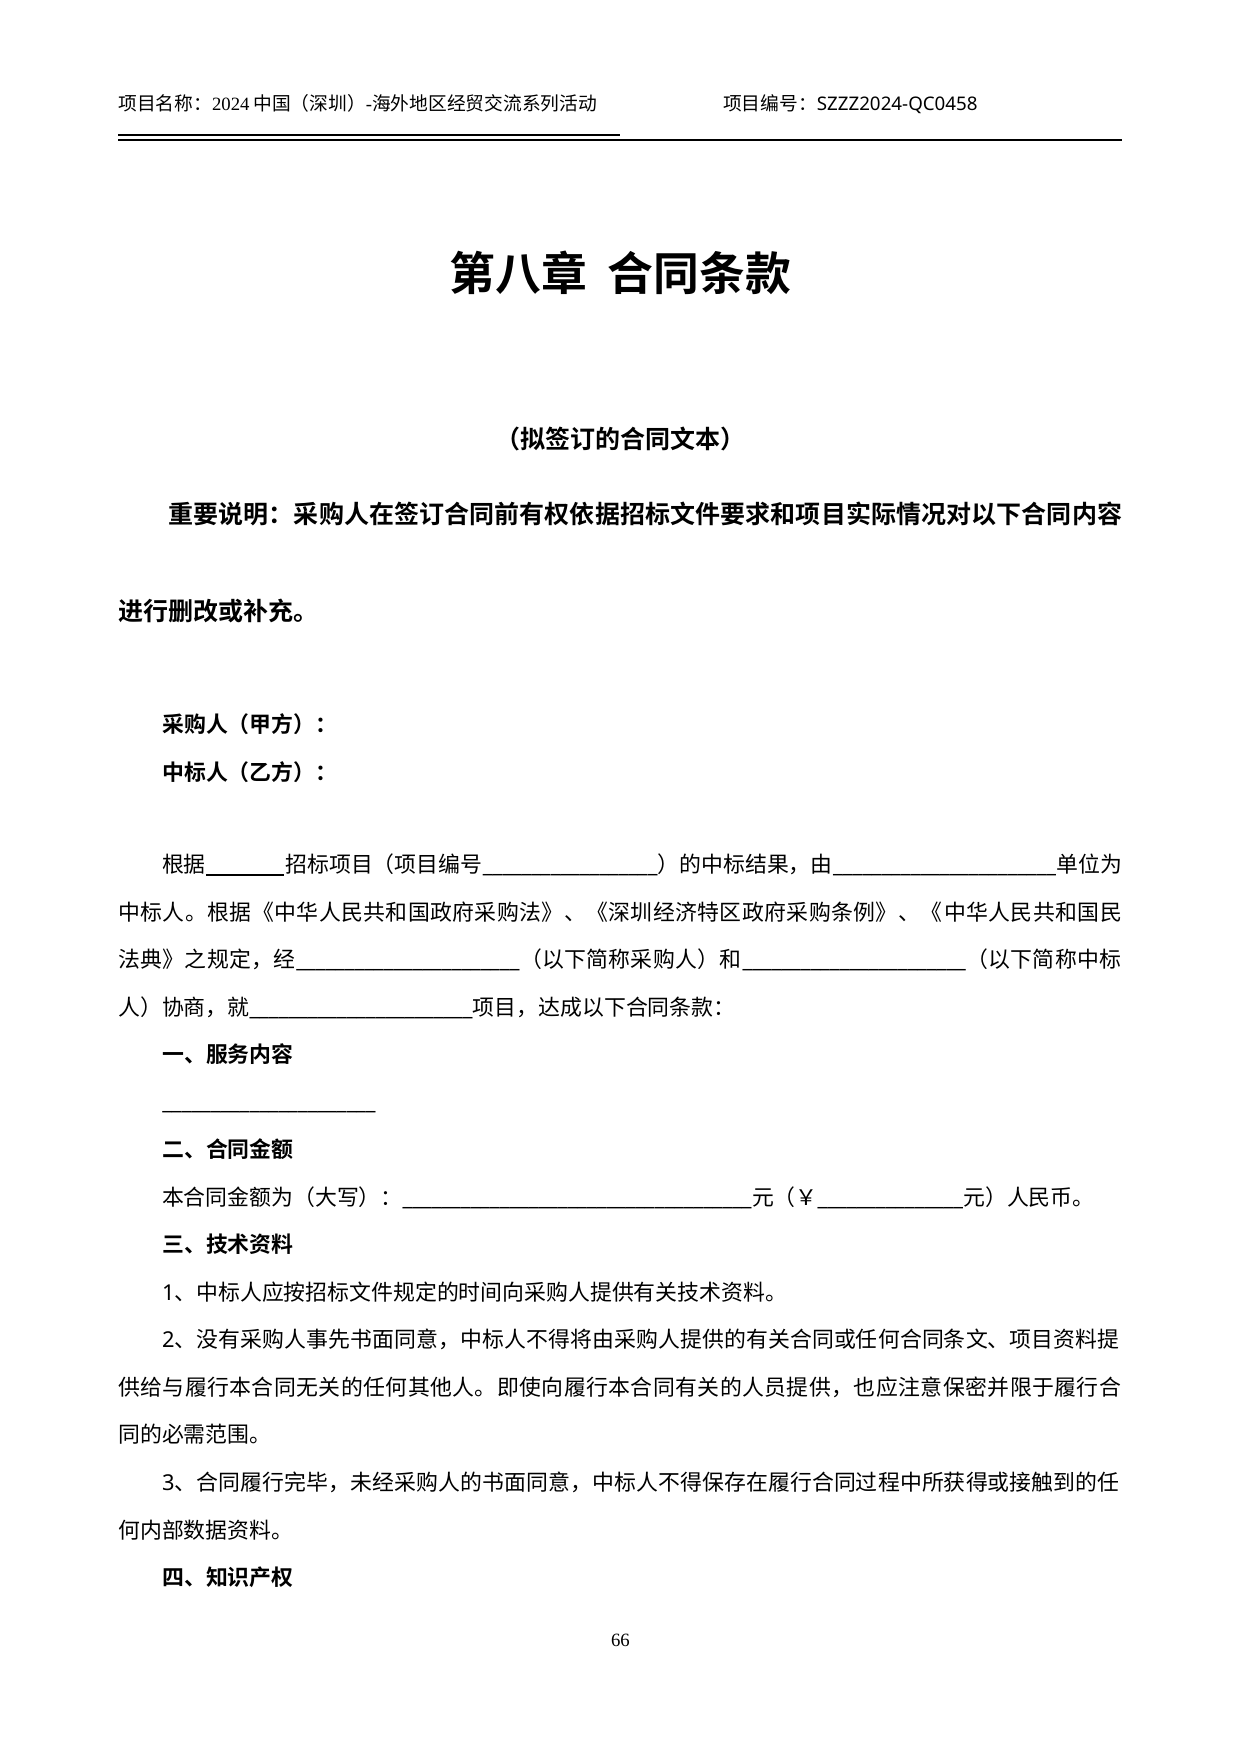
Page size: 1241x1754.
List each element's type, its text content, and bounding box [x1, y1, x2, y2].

text （拟签订的合同文本） [118, 419, 1122, 455]
text 一、服务内容 [118, 1037, 1122, 1069]
text 1、中标人应按招标文件规定的时间向采购人提供有关技术资料。 [118, 1275, 1122, 1307]
text 2、没有采购人事先书面同意，中标人不得将由采购人提供的有关合同或任何合同条文、项目资料提供给与履行本合同无关的任何其他人。即使向履行本合同有关的人员提供，也应注意保密并限于履行合同的必需范围。 [118, 1322, 1122, 1449]
text ______________________ [118, 1085, 1122, 1117]
subtitle 第八章 合同条款 [118, 222, 1122, 319]
text 本合同金额为（大写）：____________________________________元（￥_______________元）人民币。 [118, 1180, 1122, 1211]
text 二、合同金额 [118, 1132, 1122, 1164]
text 采购人（甲方）： [118, 707, 1122, 739]
text 中标人（乙方）： [118, 755, 1122, 786]
text 根据 招标项目（项目编号__________________）的中标结果，由_______________________单位为中标人。根据《中华人民共和国政府采购法》、《深圳经济特区政府采购条例》、《中华人民共和国民法典》之规定，经_______________________（以下简称采购人）和_______________________（以下简称中标人）协商，就_______________________项目，达成以下合同条款： [118, 847, 1122, 1021]
text 四、知识产权 [118, 1560, 1122, 1592]
text 三、技术资料 [118, 1227, 1122, 1259]
text 3、合同履行完毕，未经采购人的书面同意，中标人不得保存在履行合同过程中所获得或接触到的任何内部数据资料。 [118, 1465, 1122, 1544]
text 重要说明：采购人在签订合同前有权依据招标文件要求和项目实际情况对以下合同内容进行删改或补充。 [118, 480, 1122, 642]
